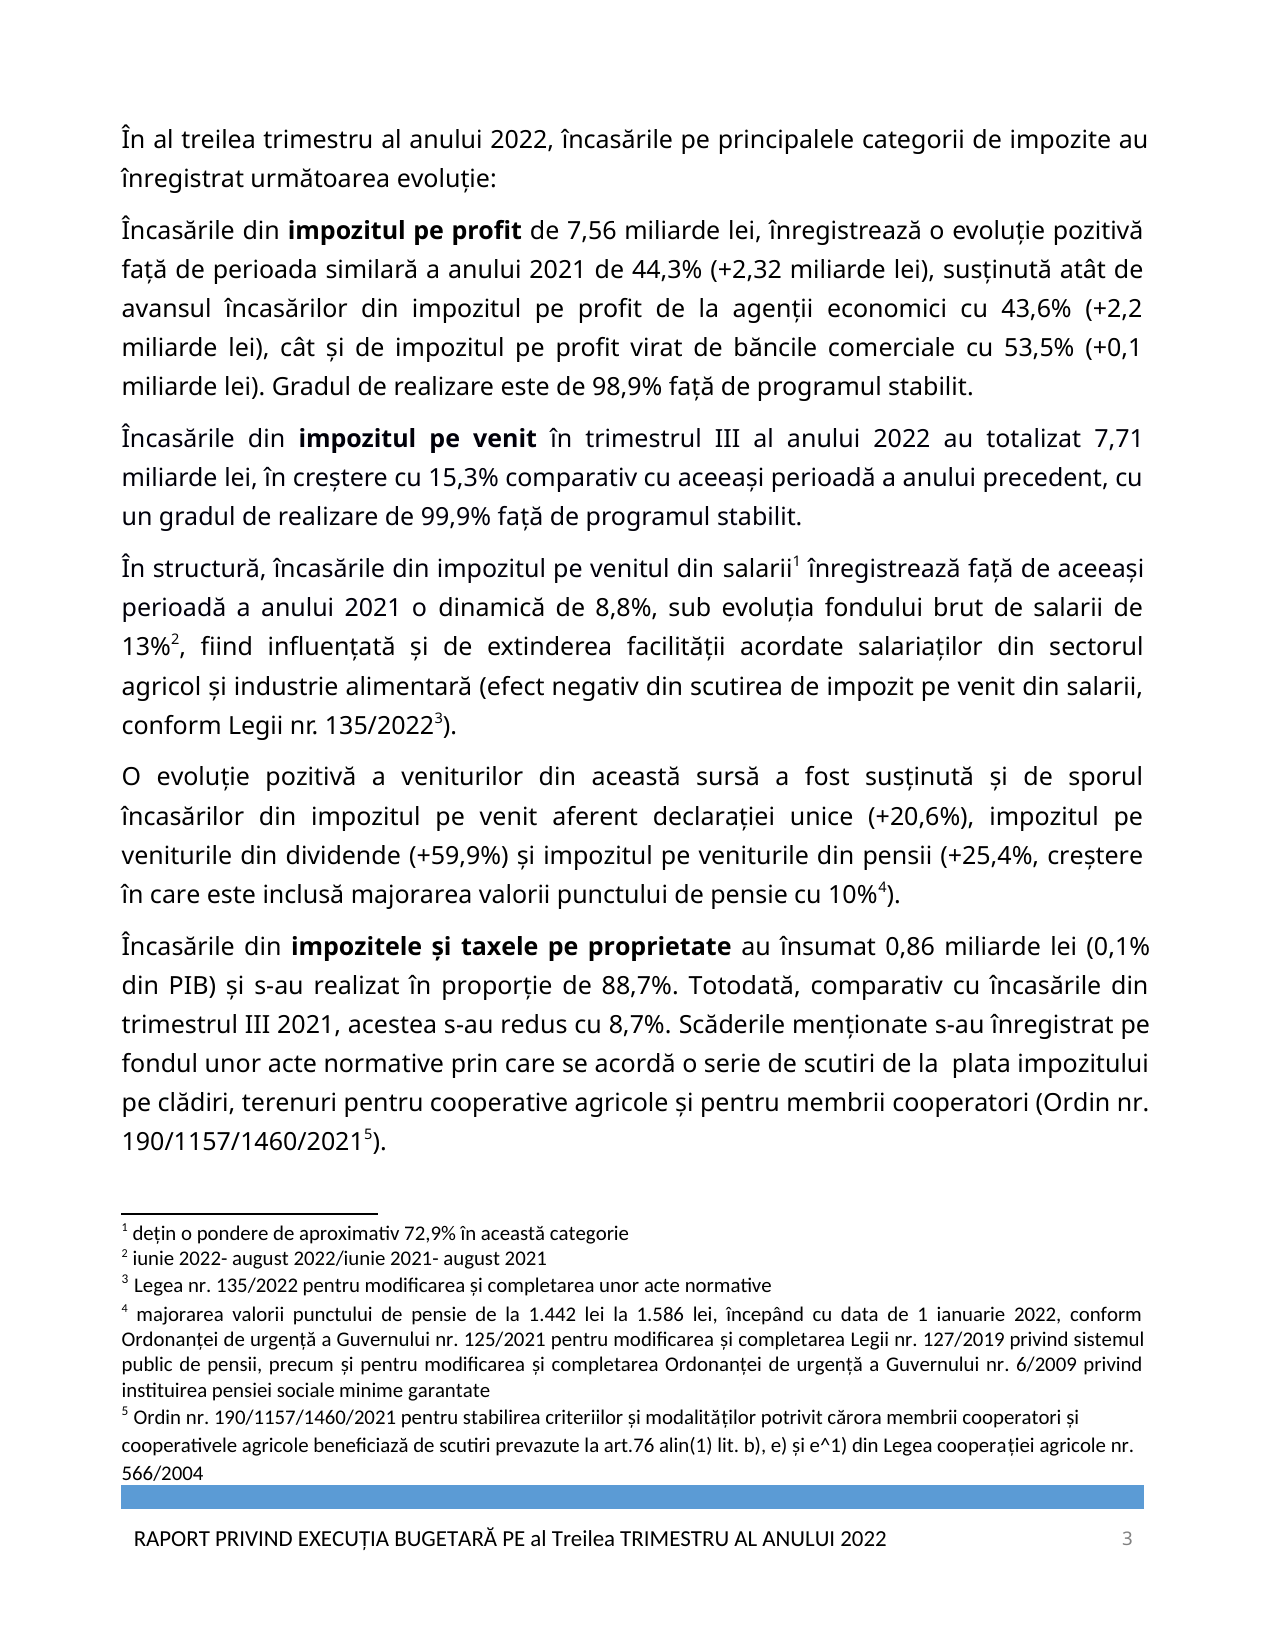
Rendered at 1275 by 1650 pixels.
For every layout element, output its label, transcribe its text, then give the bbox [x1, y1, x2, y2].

text În al treilea trimestru al anului 2022, încasările pe principalele categorii de impozite au înregistrat următoarea evoluție: [121, 121, 1151, 195]
text Încasările din impozitul pe venit în trimestrul III al anului 2022 au totalizat 7,71 miliarde lei, în creștere cu 15,3% comparativ cu aceeași perioadă a anului precedent, cu un gradul de realizare de 99,9% față de programul stabilit. [121, 421, 1144, 533]
text Încasările din impozitul pe profit de 7,56 miliarde lei, înregistrează o evoluție pozitivă față de perioada similară a anului 2021 de 44,3% (+2,32 miliarde lei), susținută atât de avansul încasărilor din impozitul pe profit de la agenții economici cu 43,6% (+2,2 miliarde lei), cât și de impozitul pe profit virat de băncile comerciale cu 53,5% (+0,1 miliarde lei). Gradul de realizare este de 98,9% față de programul stabilit. [121, 212, 1144, 403]
text Încasările din impozitele și taxele pe proprietate au însumat 0,86 miliarde lei (0,1% din PIB) și s-au realizat în proporție de 88,7%. Totodată, comparativ cu încasările din trimestrul III 2021, acestea s-au redus cu 8,7%. Scăderile menționate s-au înregistrat pe fondul unor acte normative prin care se acordă o serie de scutiri de la plata impozitului pe clădiri, terenuri pentru cooperative agricole și pentru membrii cooperatori (Ordin nr. 190/1157/1460/2021). [121, 928, 1151, 1158]
text O evoluție pozitivă a veniturilor din această sursă a fost susținută și de sporul încasărilor din impozitul pe venit aferent declarației unice (+20,6%), impozitul pe veniturile din dividende (+59,9%) și impozitul pe veniturile din pensii (+25,4%, creștere în care este inclusă majorarea valorii punctului de pensie cu 10%). [121, 759, 1144, 911]
text În structură, încasările din impozitul pe venitul din salarii înregistrează față de aceeași perioadă a anului 2021 o dinamică de 8,8%, sub evoluția fondului brut de salarii de 13%, fiind influențată și de extinderea facilității acordate salariaților din sectorul agricol și industrie alimentară (efect negativ din scutirea de impozit pe venit din salarii, conform Legii nr. 135/2022). [121, 551, 1144, 741]
